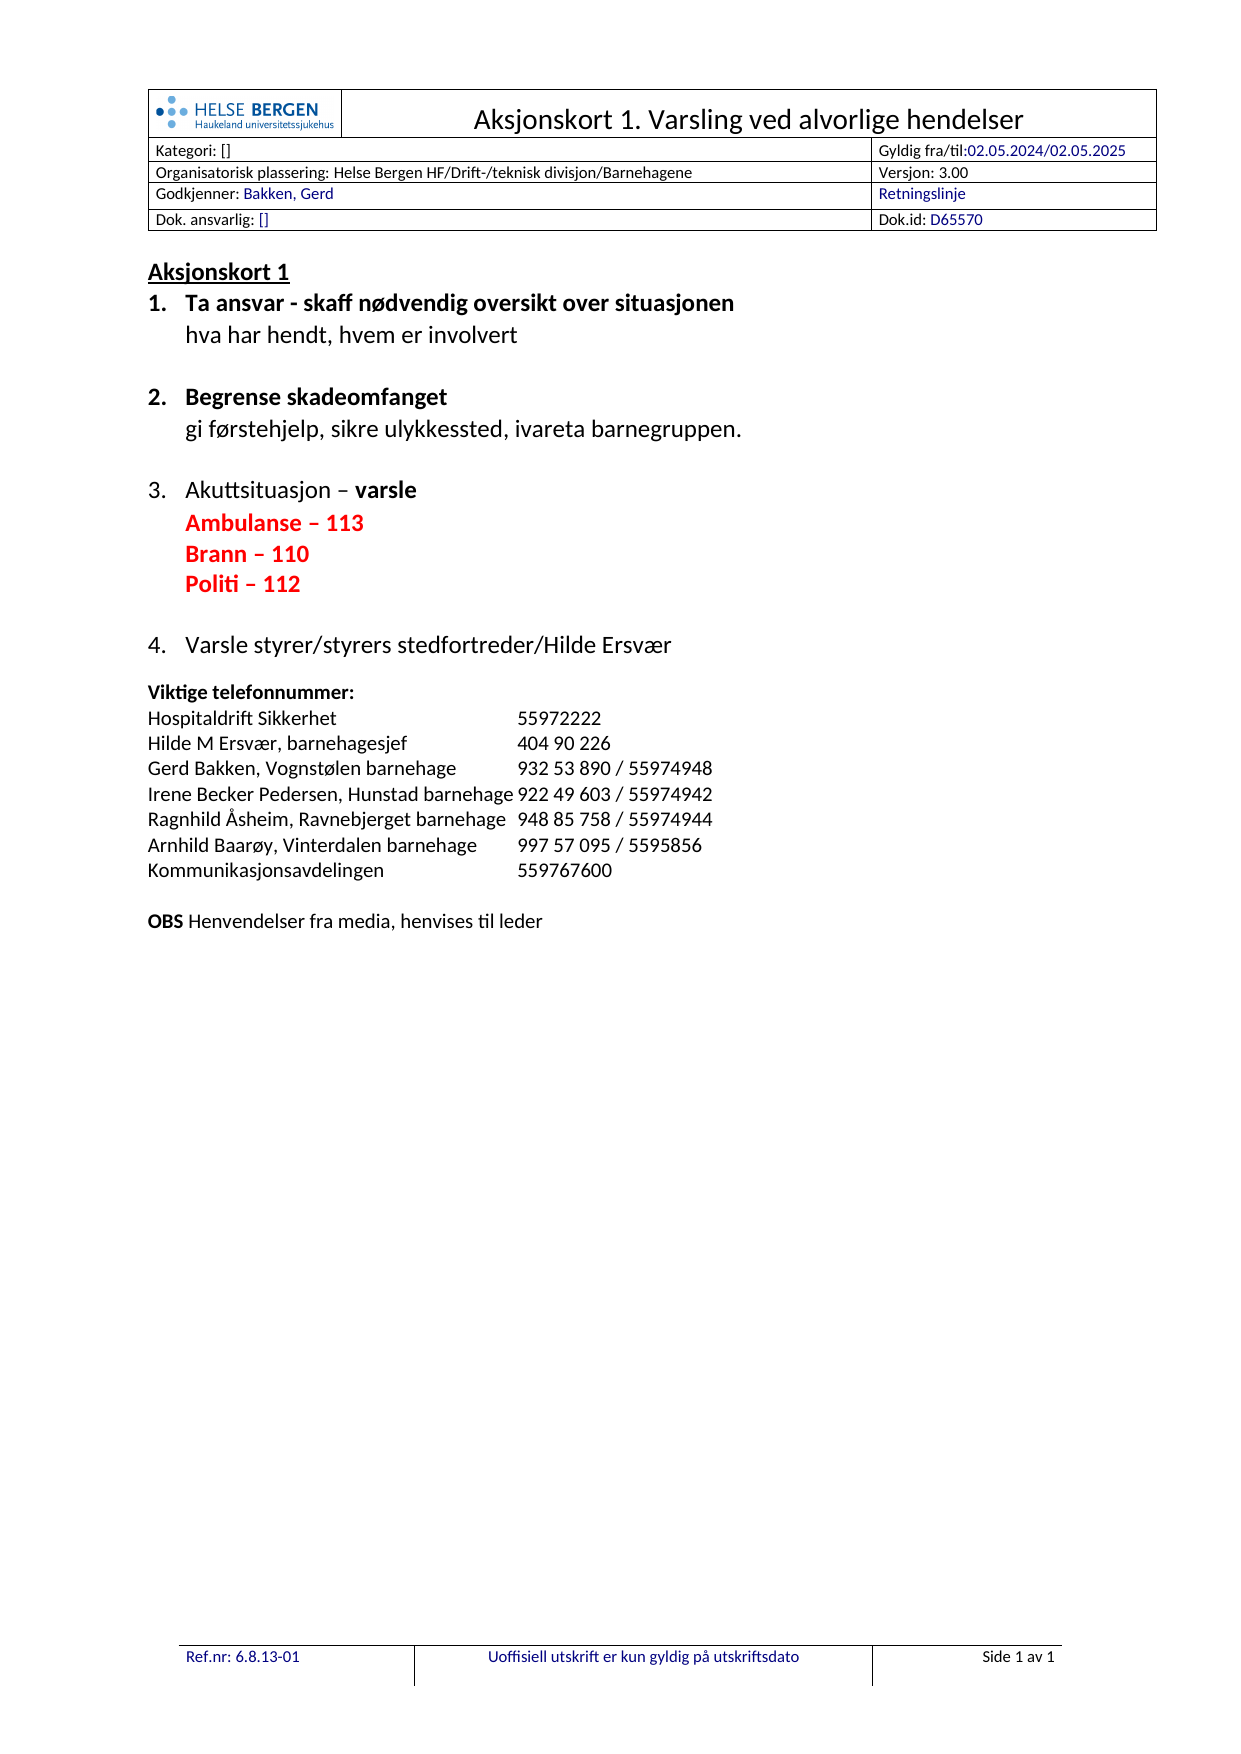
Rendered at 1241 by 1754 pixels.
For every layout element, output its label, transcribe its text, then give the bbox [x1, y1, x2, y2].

list Varsle styrer/styrers stedfortreder/Hilde Ersvær [148, 630, 1092, 660]
list Ambulanse – 113 [185, 508, 1092, 538]
text Hospitaldrift Sikkerhet 55972222 [148, 705, 1092, 730]
text Irene Becker Pedersen, Hunstad barnehage 922 49 603 / 55974942 [148, 781, 1092, 806]
text Aksjonskort 1 [148, 256, 1092, 287]
text Ragnhild Åsheim, Ravnebjerget barnehage 948 85 758 / 55974944 [148, 806, 1092, 832]
list hva har hendt, hvem er involvert [185, 320, 1092, 350]
text Hilde M Ersvær, barnehagesjef 404 90 226 [148, 730, 1092, 756]
text Gerd Bakken, Vognstølen barnehage 932 53 890 / 55974948 [148, 756, 1092, 781]
text OBS Henvendelser fra media, henvises til leder [148, 908, 1092, 933]
list Akuttsituasjon – varsle [148, 475, 1092, 505]
text Kommunikasjonsavdelingen 559767600 [148, 857, 1092, 883]
list Politi – 112 [185, 569, 1092, 599]
list gi førstehjelp, sikre ulykkessted, ivareta barnegruppen. [185, 414, 1092, 444]
text Viktige telefonnummer: [148, 679, 1092, 705]
list Brann – 110 [185, 538, 1092, 569]
text Arnhild Baarøy, Vinterdalen barnehage 997 57 095 / 5595856 [148, 832, 1092, 857]
list Begrense skadeomfanget [148, 381, 1092, 411]
picture [156, 96, 334, 131]
list Ta ansvar - skaff nødvendig oversikt over situasjonen [148, 287, 1092, 317]
